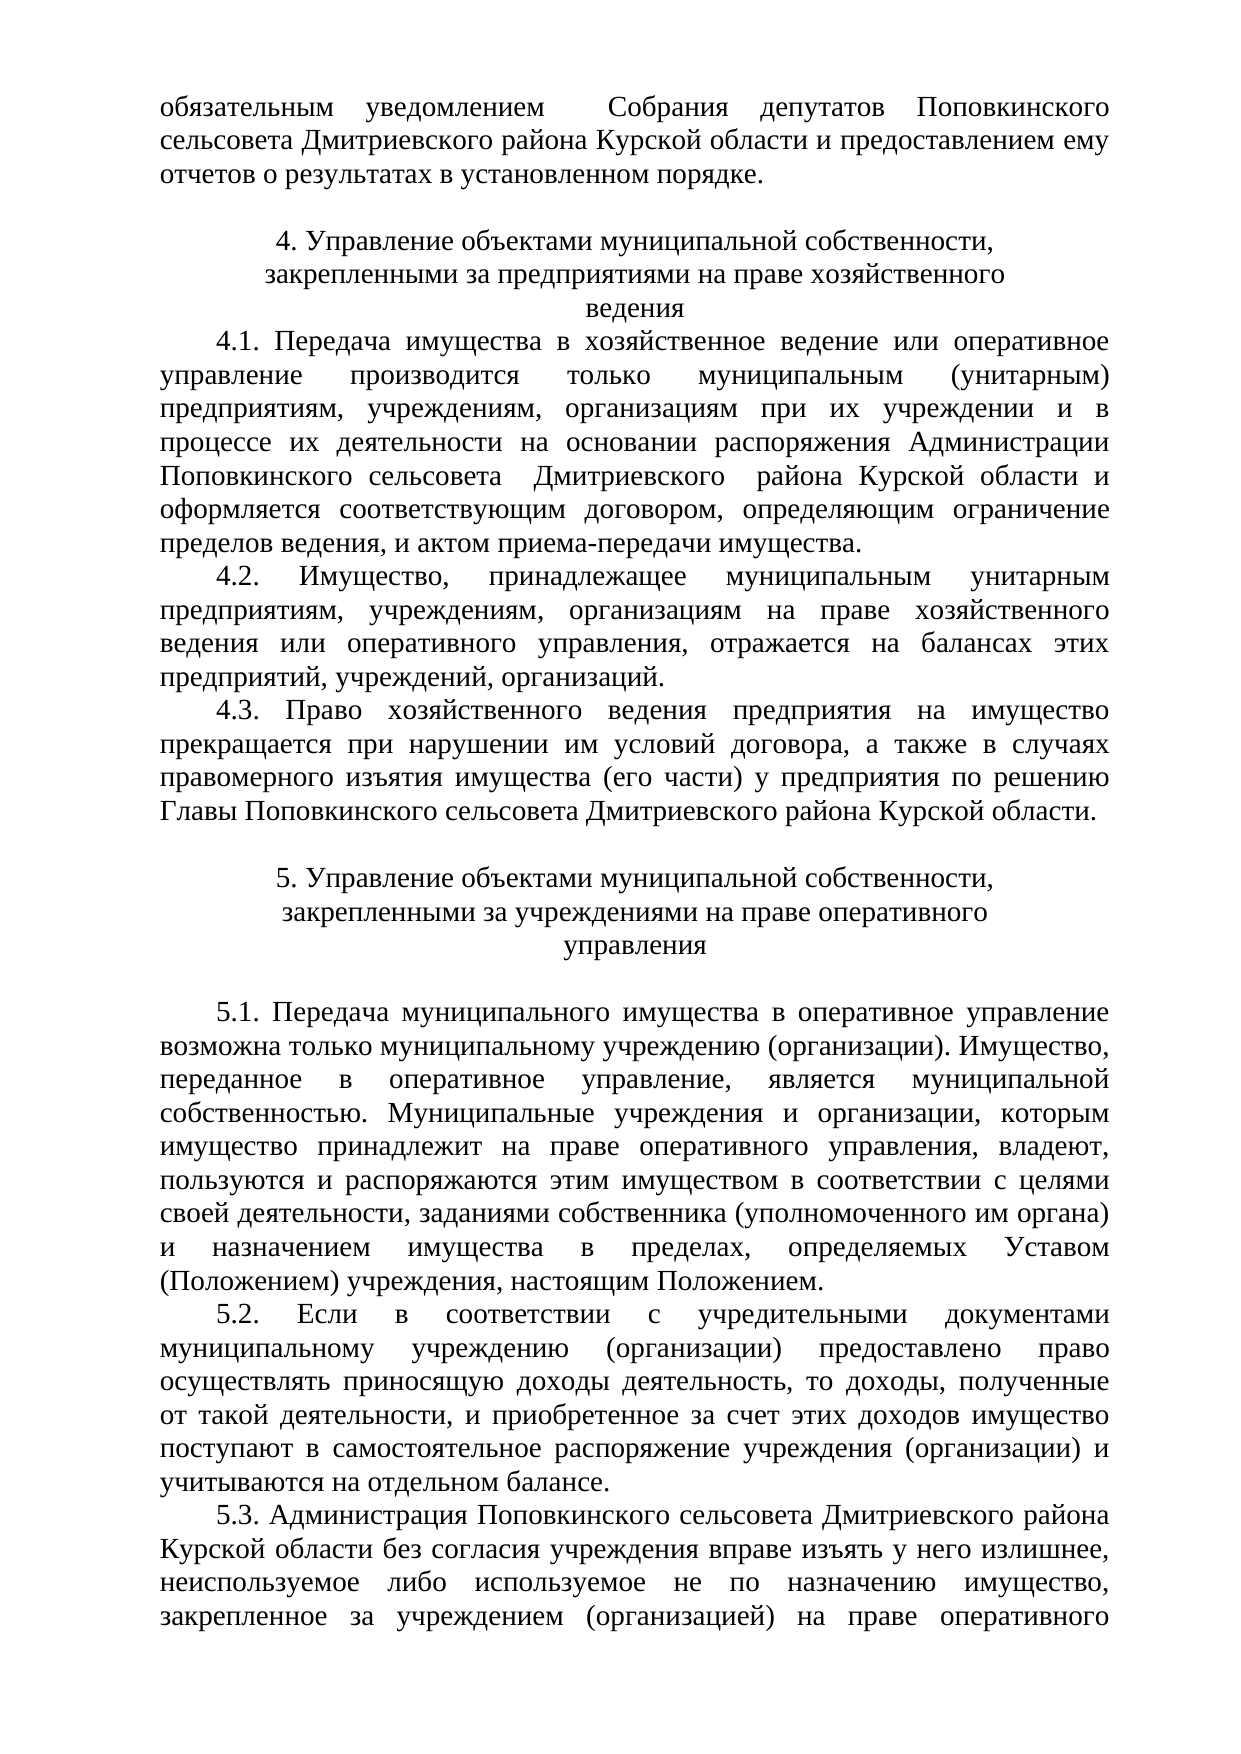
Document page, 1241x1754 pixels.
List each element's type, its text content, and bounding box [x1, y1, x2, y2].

text 4.2. Имущество, принадлежащее муниципальным унитарным предприятиям, учреждениям, организациям на праве хозяйственного ведения или оперативного управления, отражается на балансах этих предприятий, учреждений, организаций. [159, 558, 1110, 692]
text управления [159, 927, 1110, 961]
text 4. Управление объектами муниципальной собственности, [159, 223, 1110, 256]
text закрепленными за учреждениями на праве оперативного [159, 894, 1110, 927]
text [159, 89, 1110, 189]
text 4.3. Право хозяйственного ведения предприятия на имущество прекращается при нарушении им условий договора, а также в случаях правомерного изъятия имущества (его части) у предприятия по решению Главы Поповкинского сельсовета Дмитриевского района Курской области. [159, 692, 1110, 827]
text закрепленными за предприятиями на праве хозяйственного [159, 256, 1110, 290]
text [159, 1497, 1110, 1632]
text 5.1. Передача муниципального имущества в оперативное управление возможна только муниципальному учреждению (организации). Имущество, переданное в оперативное управление, является муниципальной собственностью. Муниципальные учреждения и организации, которым имущество принадлежит на праве оперативного управления, владеют, пользуются и распоряжаются этим имуществом в соответствии с целями своей деятельности, заданиями собственника (уполномоченного им органа) и назначением имущества в пределах, определяемых Уставом (Положением) учреждения, настоящим Положением. [159, 994, 1110, 1296]
text ведения [159, 290, 1110, 323]
text 5. Управление объектами муниципальной собственности, [159, 860, 1110, 894]
text 4.1. Передача имущества в хозяйственное ведение или оперативное управление производится только муниципальным (унитарным) предприятиям, учреждениям, организациям при их учреждении и в процессе их деятельности на основании распоряжения Администрации Поповкинского сельсовета Дмитриевского района Курской области и оформляется соответствующим договором, определяющим ограничение пределов ведения, и актом приема-передачи имущества. [159, 323, 1110, 558]
text 5.2. Если в соответствии с учредительными документами муниципальному учреждению (организации) предоставлено право осуществлять приносящую доходы деятельность, то доходы, полученные от такой деятельности, и приобретенное за счет этих доходов имущество поступают в самостоятельное распоряжение учреждения (организации) и учитываются на отдельном балансе. [159, 1296, 1110, 1497]
